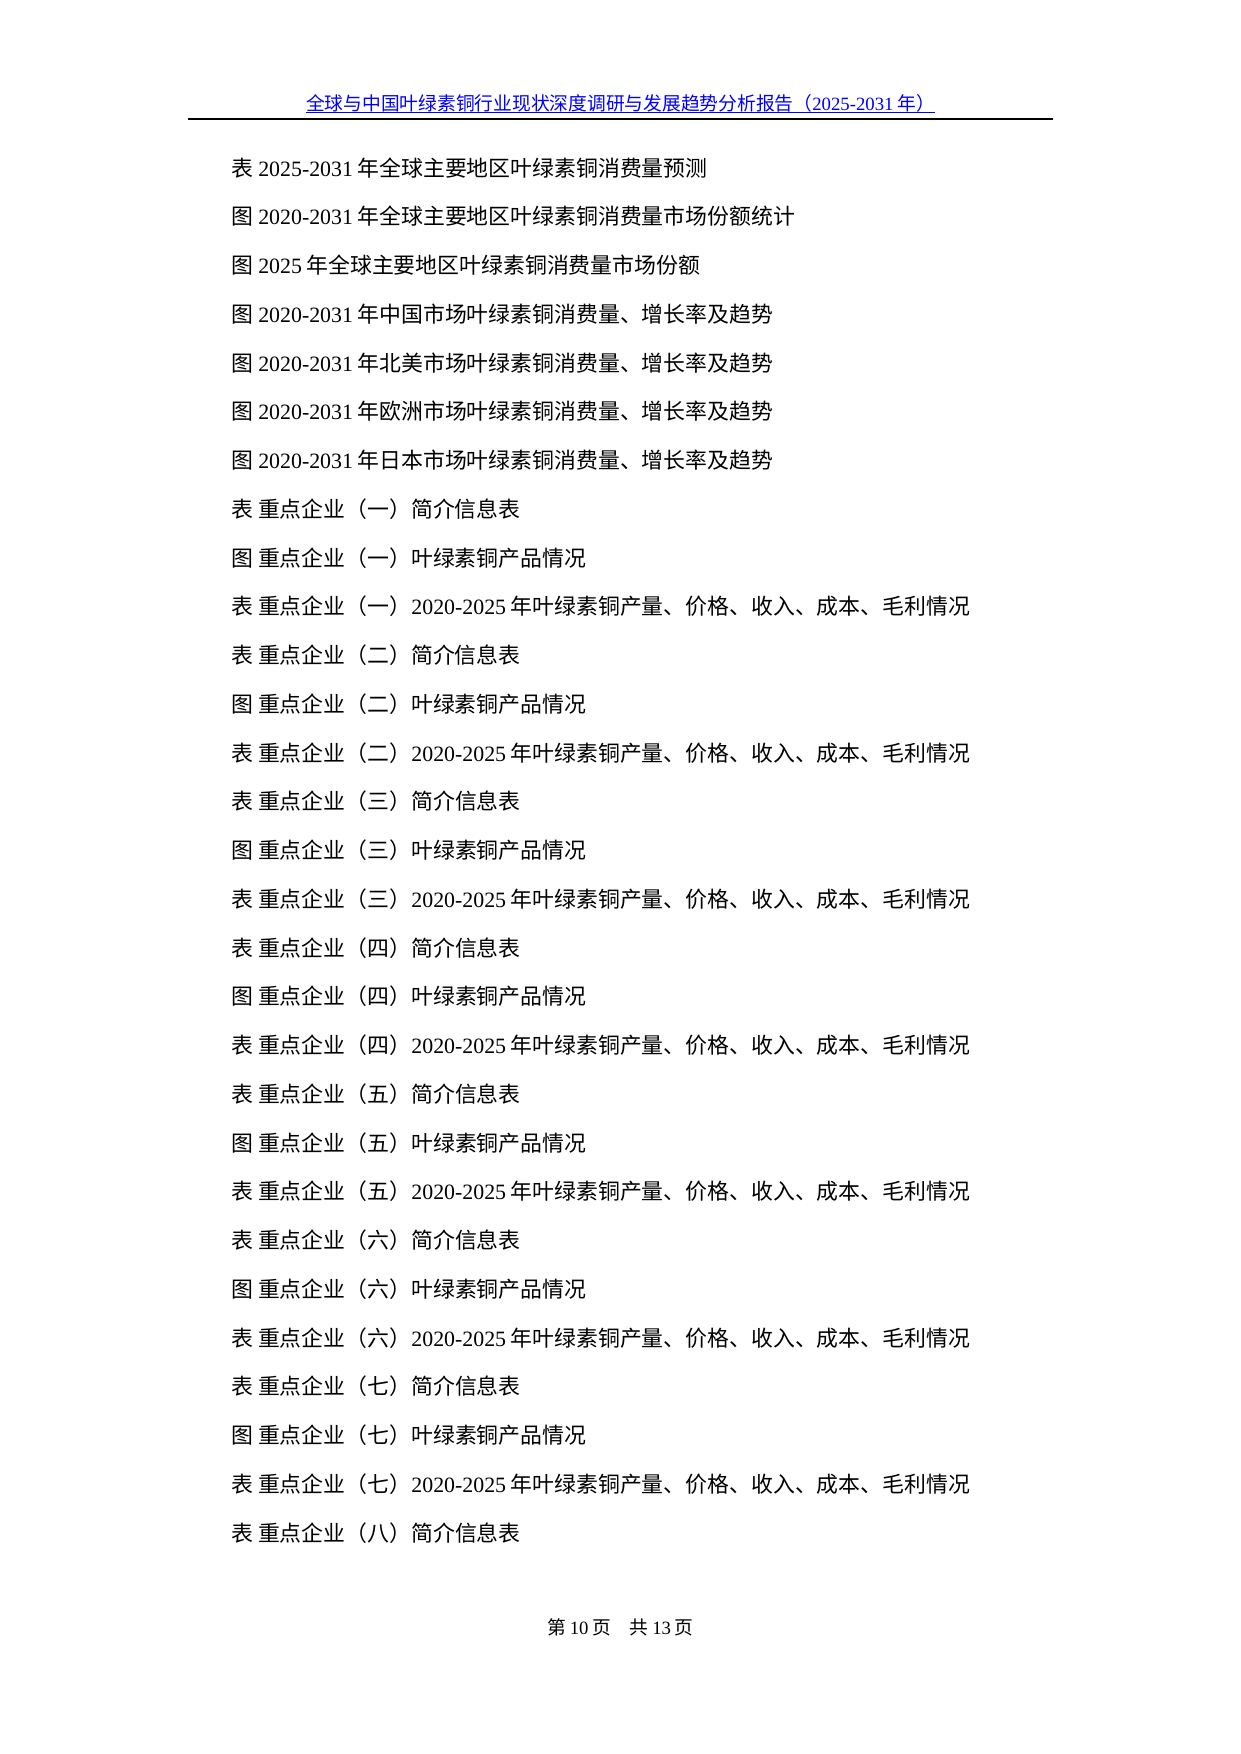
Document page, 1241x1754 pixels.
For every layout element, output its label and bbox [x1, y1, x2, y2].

text [187, 150, 1053, 1548]
